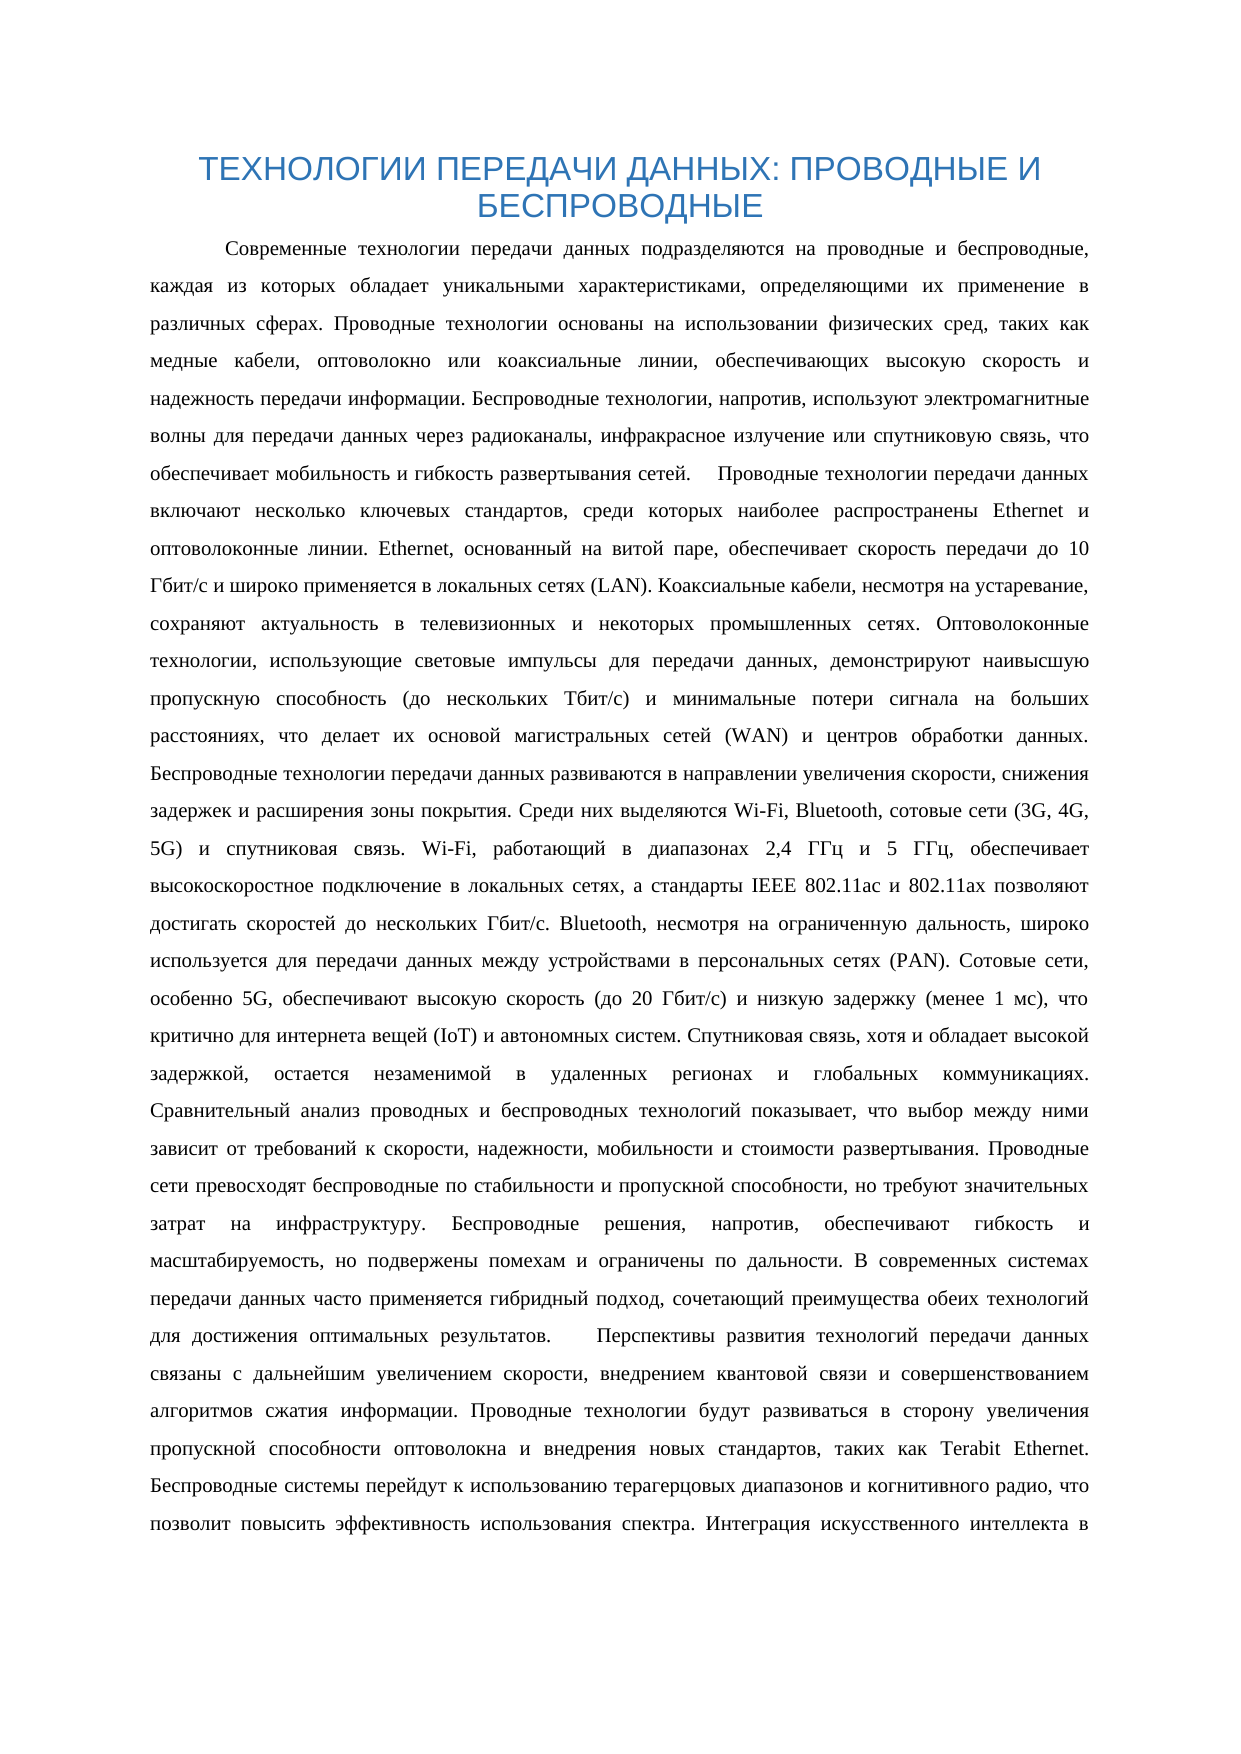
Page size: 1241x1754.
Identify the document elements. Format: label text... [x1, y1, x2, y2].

subtitle ТЕХНОЛОГИИ ПЕРЕДАЧИ ДАННЫХ: ПРОВОДНЫЕ И БЕСПРОВОДНЫЕ [150, 150, 1090, 225]
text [150, 225, 1090, 1537]
